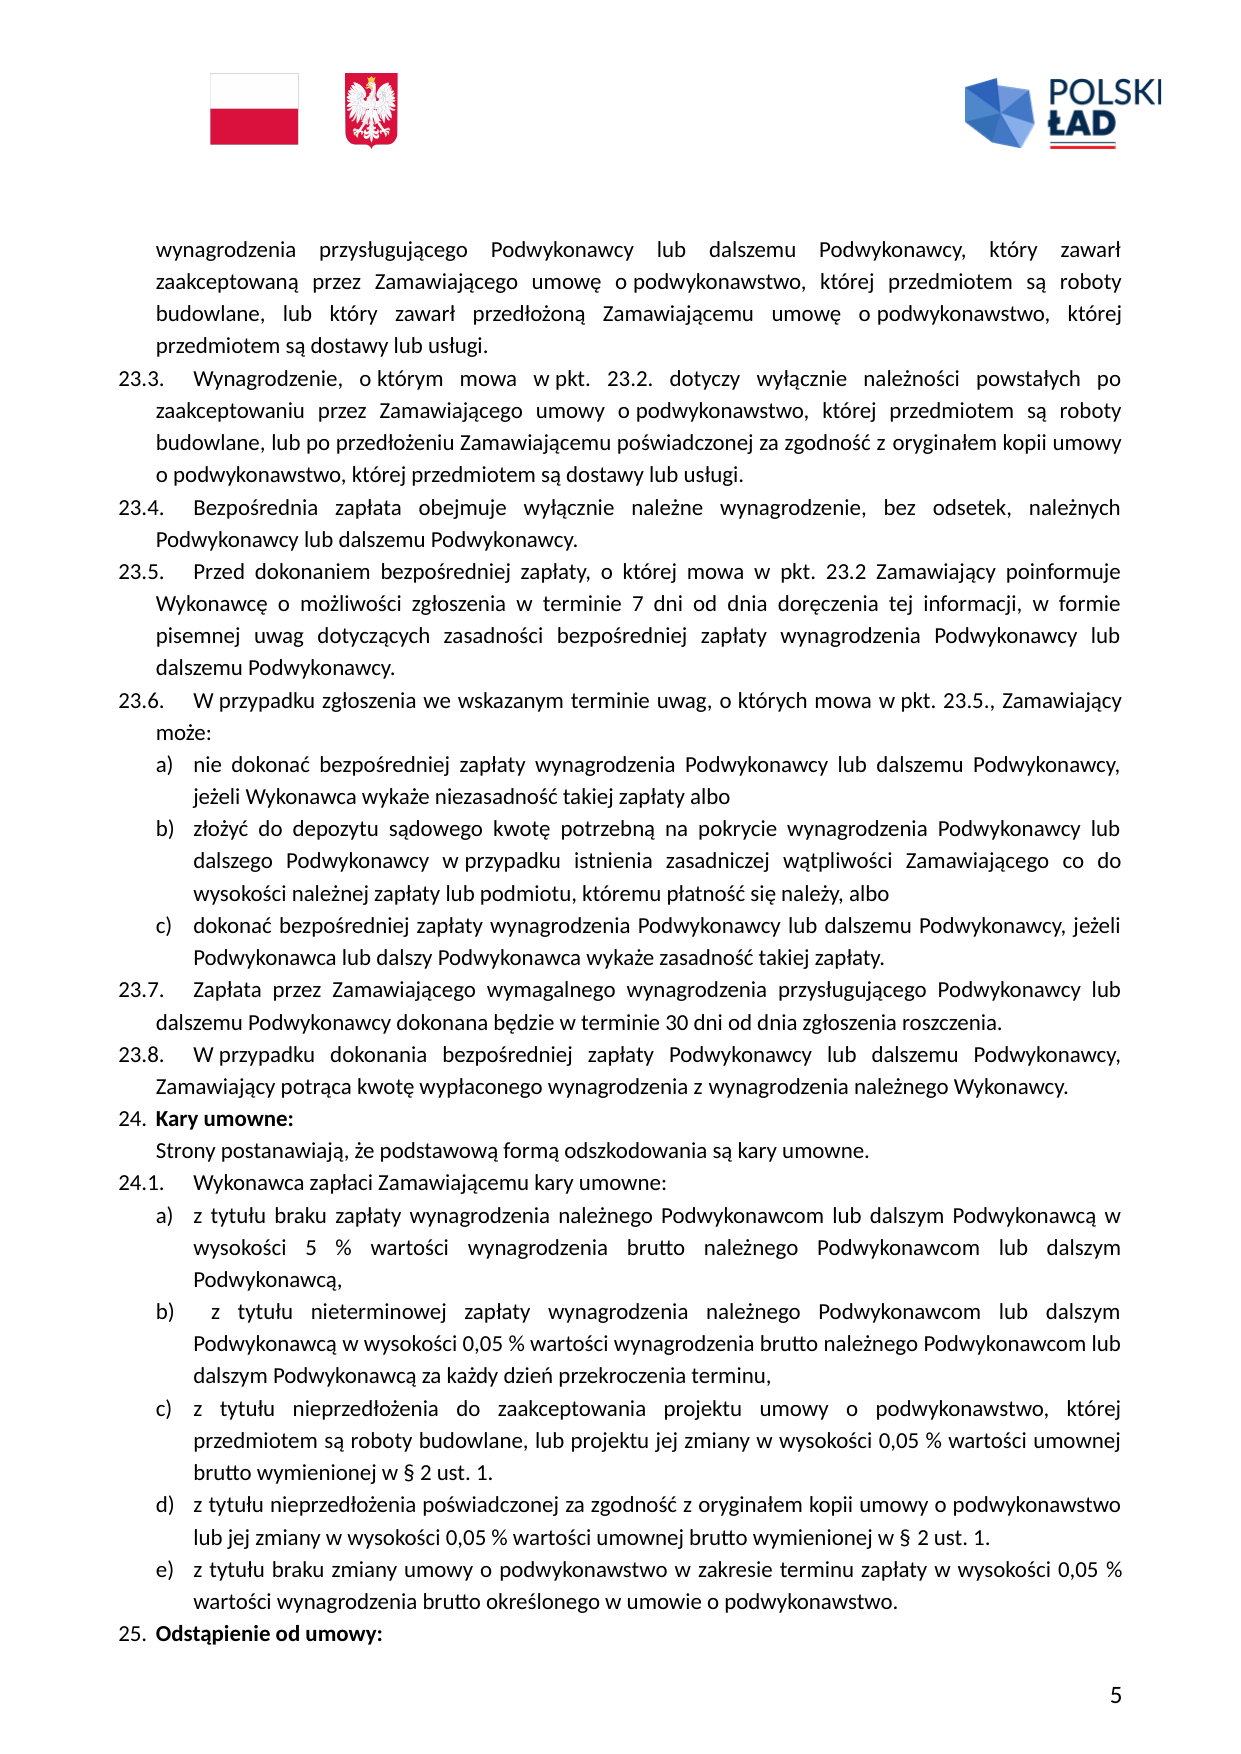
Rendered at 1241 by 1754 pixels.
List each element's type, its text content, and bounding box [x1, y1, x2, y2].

list złożyć do depozytu sądowego kwotę potrzebną na pokrycie wynagrodzenia Podwykonawcy lub dalszego Podwykonawcy w przypadku istnienia zasadniczej wątpliwości Zamawiającego co do wysokości należnej zapłaty lub podmiotu, któremu płatność się należy, albo [156, 814, 1122, 907]
list z tytułu braku zmiany umowy o podwykonawstwo w zakresie terminu zapłaty w wysokości 0,05 % wartości wynagrodzenia brutto określonego w umowie o podwykonawstwo. [156, 1555, 1122, 1615]
list Kary umowne: [118, 1104, 1122, 1132]
list z tytułu nieprzedłożenia do zaakceptowania projektu umowy o podwykonawstwo, której przedmiotem są roboty budowlane, lub projektu jej zmiany w wysokości 0,05 % wartości umownej brutto wymienionej w § 2 ust. 1. [156, 1394, 1122, 1486]
list Bezpośrednia zapłata obejmuje wyłącznie należne wynagrodzenie, bez odsetek, należnych Podwykonawcy lub dalszemu Podwykonawcy. [118, 493, 1122, 553]
list z tytułu braku zapłaty wynagrodzenia należnego Podwykonawcom lub dalszym Podwykonawcą w wysokości 5 % wartości wynagrodzenia brutto należnego Podwykonawcom lub dalszym Podwykonawcą, [156, 1201, 1122, 1293]
list Wynagrodzenie, o którym mowa w pkt. 23.2. dotyczy wyłącznie należności powstałych po zaakceptowaniu przez Zamawiającego umowy o podwykonawstwo, której przedmiotem są roboty budowlane, lub po przedłożeniu Zamawiającemu poświadczonej za zgodność z oryginałem kopii umowy o podwykonawstwo, której przedmiotem są dostawy lub usługi. [118, 364, 1122, 488]
list W przypadku dokonania bezpośredniej zapłaty Podwykonawcy lub dalszemu Podwykonawcy, Zamawiający potrąca kwotę wypłaconego wynagrodzenia z wynagrodzenia należnego Wykonawcy. [118, 1040, 1122, 1100]
picture [965, 78, 1162, 149]
list W przypadku zgłoszenia we wskazanym terminie uwag, o których mowa w pkt. 23.5., Zamawiający może: [118, 686, 1122, 746]
list dokonać bezpośredniej zapłaty wynagrodzenia Podwykonawcy lub dalszemu Podwykonawcy, jeżeli Podwykonawca lub dalszy Podwykonawca wykaże zasadność takiej zapłaty. [156, 911, 1122, 971]
list nie dokonać bezpośredniej zapłaty wynagrodzenia Podwykonawcy lub dalszemu Podwykonawcy, jeżeli Wykonawca wykaże niezasadność takiej zapłaty albo [156, 750, 1122, 810]
list Zapłata przez Zamawiającego wymagalnego wynagrodzenia przysługującego Podwykonawcy lub dalszemu Podwykonawcy dokonana będzie w terminie 30 dni od dnia zgłoszenia roszczenia. [118, 975, 1122, 1036]
list Odstąpienie od umowy: [118, 1619, 1122, 1647]
list Przed dokonaniem bezpośredniej zapłaty, o której mowa w pkt. 23.2 Zamawiający poinformuje Wykonawcę o możliwości zgłoszenia w terminie 7 dni od dnia doręczenia tej informacji, w formie pisemnej uwag dotyczących zasadności bezpośredniej zapłaty wynagrodzenia Podwykonawcy lub dalszemu Podwykonawcy. [118, 557, 1122, 682]
list z tytułu nieprzedłożenia poświadczonej za zgodność z oryginałem kopii umowy o podwykonawstwo lub jej zmiany w wysokości 0,05 % wartości umownej brutto wymienionej w § 2 ust. 1. [156, 1490, 1122, 1551]
text Strony postanawiają, że podstawową formą odszkodowania są kary umowne. [156, 1136, 1122, 1164]
list z tytułu nieterminowej zapłaty wynagrodzenia należnego Podwykonawcom lub dalszym Podwykonawcą w wysokości 0,05 % wartości wynagrodzenia brutto należnego Podwykonawcom lub dalszym Podwykonawcą za każdy dzień przekroczenia terminu, [156, 1297, 1122, 1390]
list Wykonawca zapłaci Zamawiającemu kary umowne: [118, 1168, 1122, 1197]
picture [210, 73, 398, 149]
